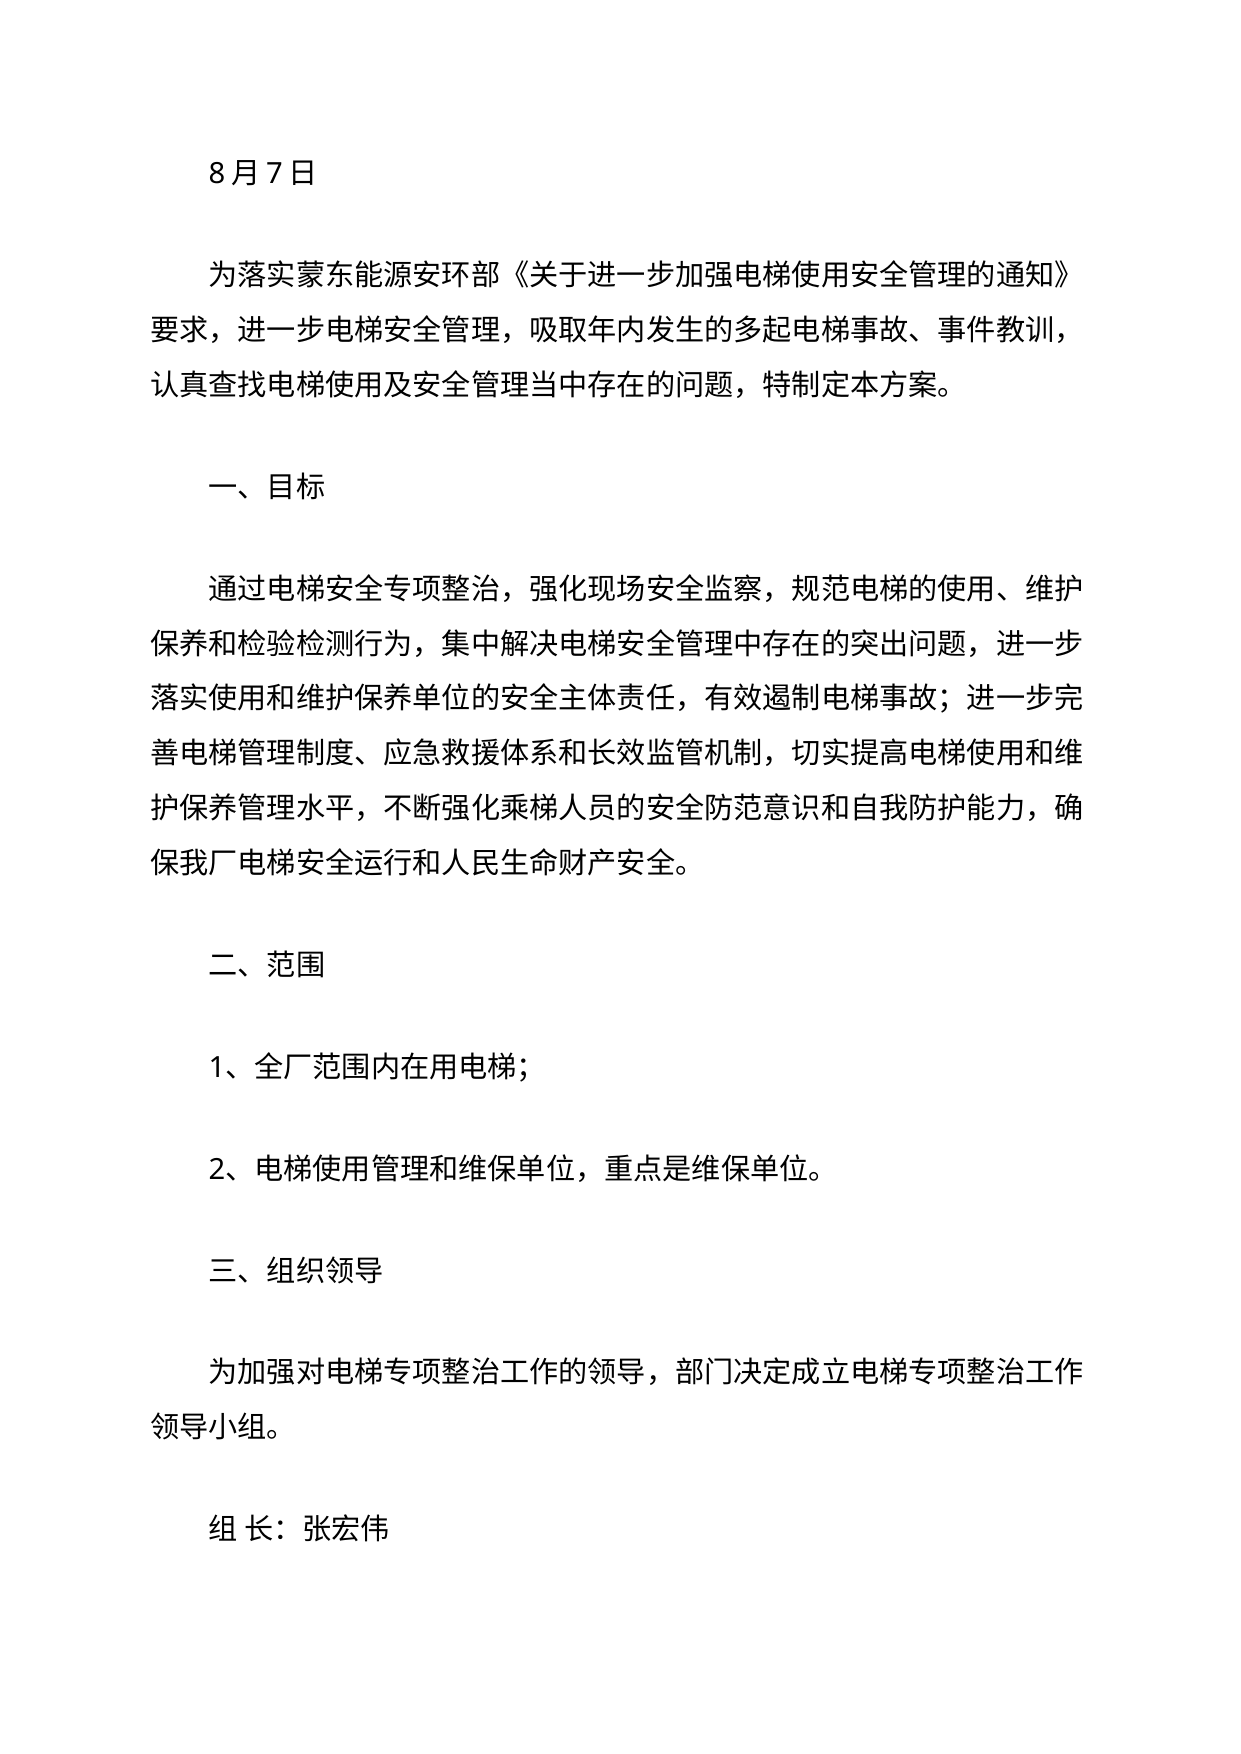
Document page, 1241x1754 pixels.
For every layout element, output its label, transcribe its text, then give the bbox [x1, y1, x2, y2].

text 1、全厂范围内在用电梯； [150, 1043, 1090, 1086]
text 一、目标 [150, 463, 1090, 506]
text 二、范围 [150, 942, 1090, 984]
text 三、组织领导 [150, 1247, 1090, 1289]
text 为落实蒙东能源安环部《关于进一步加强电梯使用安全管理的通知》要求，进一步电梯安全管理，吸取年内发生的多起电梯事故、事件教训，认真查找电梯使用及安全管理当中存在的问题，特制定本方案。 [150, 252, 1090, 404]
text 组 长：张宏伟 [150, 1506, 1090, 1548]
text 通过电梯安全专项整治，强化现场安全监察，规范电梯的使用、维护保养和检验检测行为，集中解决电梯安全管理中存在的突出问题，进一步落实使用和维护保养单位的安全主体责任，有效遏制电梯事故；进一步完善电梯管理制度、应急救援体系和长效监管机制，切实提高电梯使用和维护保养管理水平，不断强化乘梯人员的安全防范意识和自我防护能力，确保我厂电梯安全运行和人民生命财产安全。 [150, 565, 1090, 882]
text 8月7日 [150, 150, 1090, 192]
text 2、电梯使用管理和维保单位，重点是维保单位。 [150, 1145, 1090, 1188]
text 为加强对电梯专项整治工作的领导，部门决定成立电梯专项整治工作领导小组。 [150, 1349, 1090, 1446]
